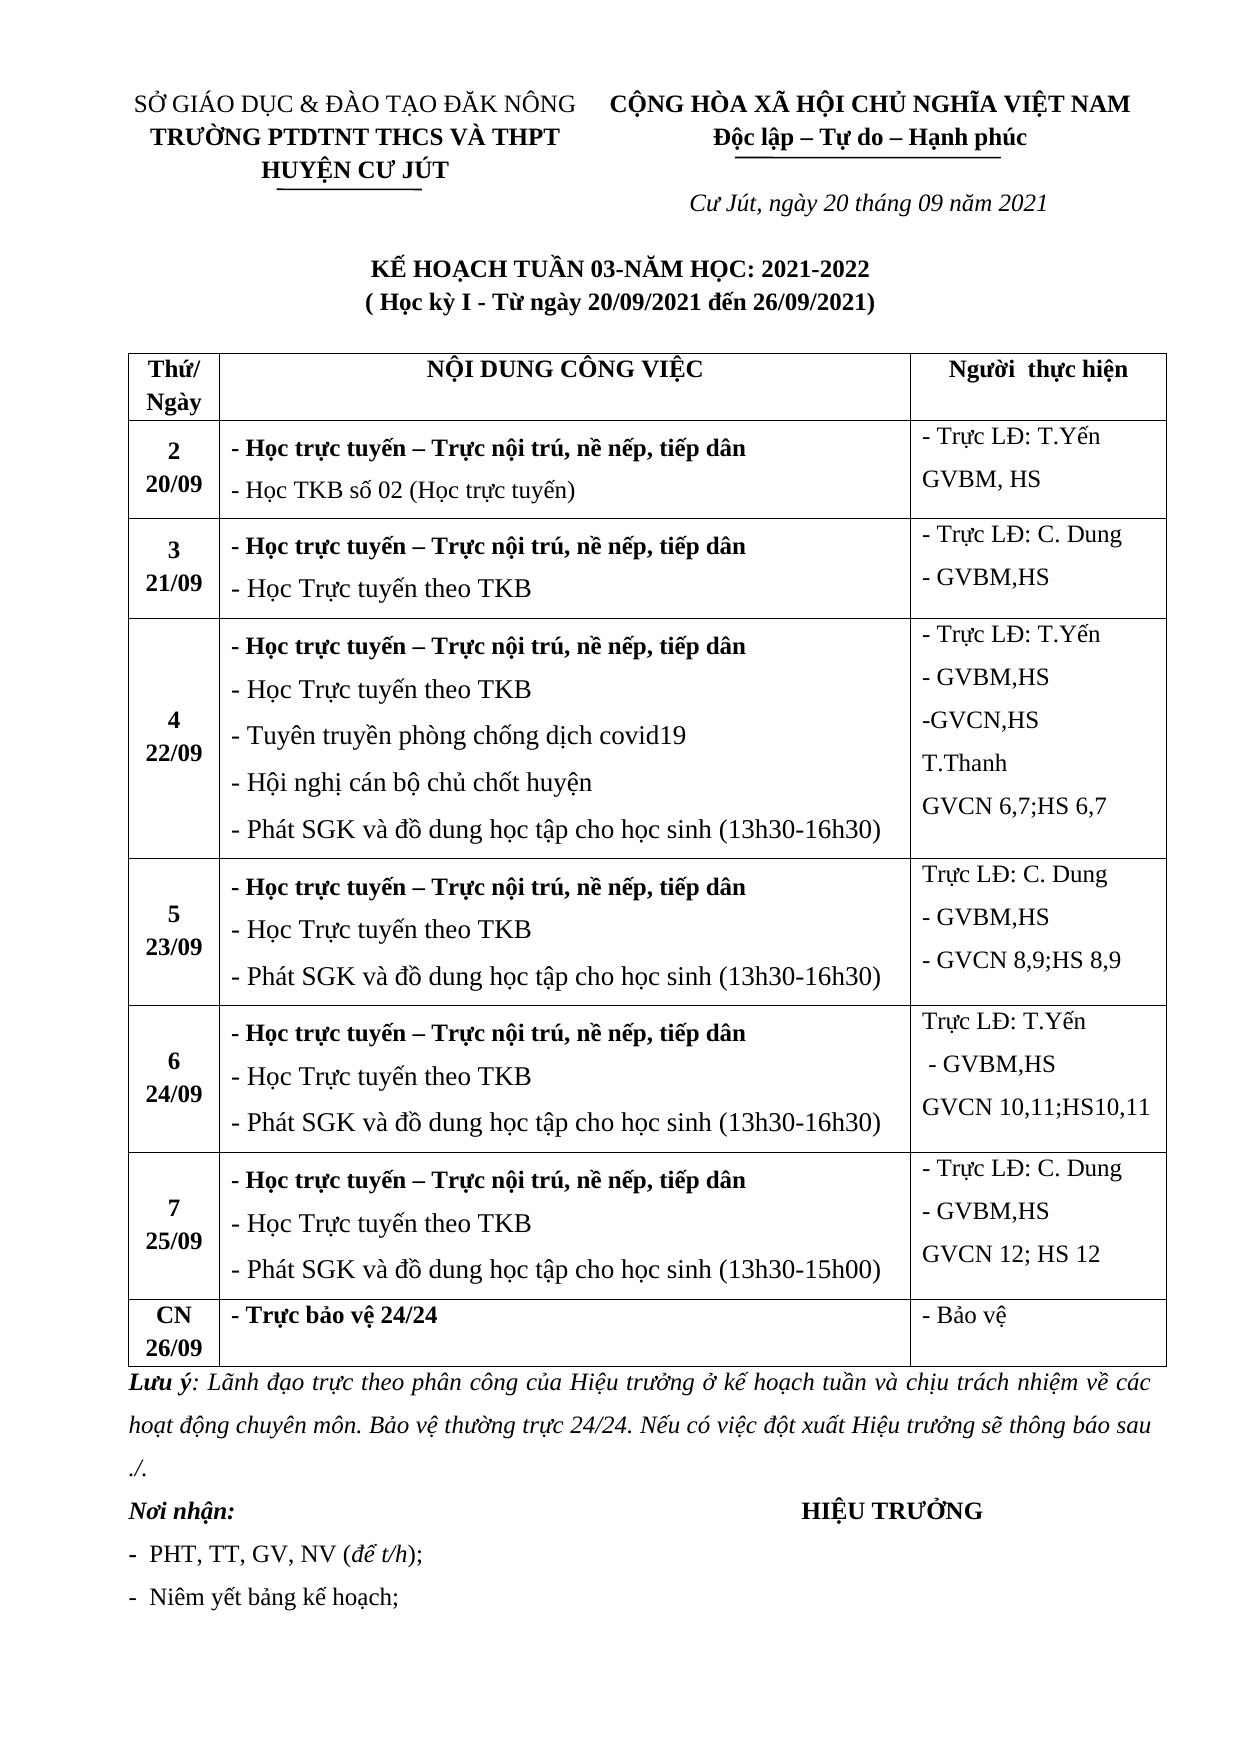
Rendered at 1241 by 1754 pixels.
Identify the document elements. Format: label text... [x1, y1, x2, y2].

table_cell 2 20/09 [129, 421, 219, 518]
table_cell - Trực bảo vệ 24/24 [220, 1300, 910, 1366]
table_header SỞ GIÁO DỤC & ĐÀO TẠO ĐĂK NÔNG TRƯỜNG PTDTNT THCS VÀ THPT HUYỆN CƯ JÚT [118, 89, 592, 254]
table_header NỘI DUNG CÔNG VIỆC [220, 354, 910, 420]
table_cell 7 25/09 [129, 1153, 219, 1299]
table_header Thứ/ Ngày [129, 354, 219, 420]
table_cell - Trực LĐ: T.Yến GVBM, HS [911, 421, 1166, 518]
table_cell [619, 1496, 1166, 1625]
text ( Học kỳ I - Từ ngày 20/09/2021 đến 26/09/2021) [118, 287, 1122, 316]
table_cell - Học trực tuyến – Trực nội trú, nề nếp, tiếp dân - Học Trực tuyến theo TKB - Tuyên truyền phòng chống dịch covid19 - Hội nghị cán bộ chủ chốt huyện - Phát SGK và đồ dung học tập cho học sinh (13h30-16h30) [220, 619, 910, 858]
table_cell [117, 1496, 618, 1625]
table_cell Lưu ý: Lãnh đạo trực theo phân công của Hiệu trưởng ở kế hoạch tuần và chịu trách nhiệm về các hoạt động chuyên môn. Bảo vệ thường trực 24/24. Nếu có việc đột xuất Hiệu trưởng sẽ thông báo sau ./. [117, 1366, 1166, 1496]
table_cell - Học trực tuyến – Trực nội trú, nề nếp, tiếp dân - Học Trực tuyến theo TKB - Phát SGK và đồ dung học tập cho học sinh (13h30-16h30) [220, 859, 910, 1005]
table_cell CN 26/09 [129, 1300, 219, 1366]
table_cell - Trực LĐ: T.Yến - GVBM,HS -GVCN,HS T.Thanh GVCN 6,7;HS 6,7 [911, 619, 1166, 858]
table_cell 4 22/09 [129, 619, 219, 858]
text KẾ HOẠCH TUẦN 03-NĂM HỌC: 2021-2022 [118, 254, 1122, 282]
table_cell - Bảo vệ [911, 1300, 1166, 1366]
table_header Người thực hiện [911, 354, 1166, 420]
table_cell - Học trực tuyến – Trực nội trú, nề nếp, tiếp dân - Học Trực tuyến theo TKB - Phát SGK và đồ dung học tập cho học sinh (13h30-15h00) [220, 1153, 910, 1299]
table_cell 3 21/09 [129, 519, 219, 618]
table_cell - Học trực tuyến – Trực nội trú, nề nếp, tiếp dân - Học Trực tuyến theo TKB [220, 519, 910, 618]
table_cell Trực LĐ: C. Dung - GVBM,HS - GVCN 8,9;HS 8,9 [911, 859, 1166, 1005]
table_cell - Trực LĐ: C. Dung - GVBM,HS GVCN 12; HS 12 [911, 1153, 1166, 1299]
table_cell - Học trực tuyến – Trực nội trú, nề nếp, tiếp dân - Học Trực tuyến theo TKB - Phát SGK và đồ dung học tập cho học sinh (13h30-16h30) [220, 1006, 910, 1152]
table_header CỘNG HÒA XÃ HỘI CHỦ NGHĨA VIỆT NAM Độc lập – Tự do – Hạnh phúc Cư Jút, ngày 20 tháng 09 năm 2021 [592, 89, 1148, 254]
table_cell Trực LĐ: T.Yến - GVBM,HS GVCN 10,11;HS10,11 [911, 1006, 1166, 1152]
table_cell 6 24/09 [129, 1006, 219, 1152]
table_cell - Học trực tuyến – Trực nội trú, nề nếp, tiếp dân - Học TKB số 02 (Học trực tuyến) [220, 421, 910, 518]
table_cell - Trực LĐ: C. Dung - GVBM,HS [911, 519, 1166, 618]
table_cell 5 23/09 [129, 859, 219, 1005]
